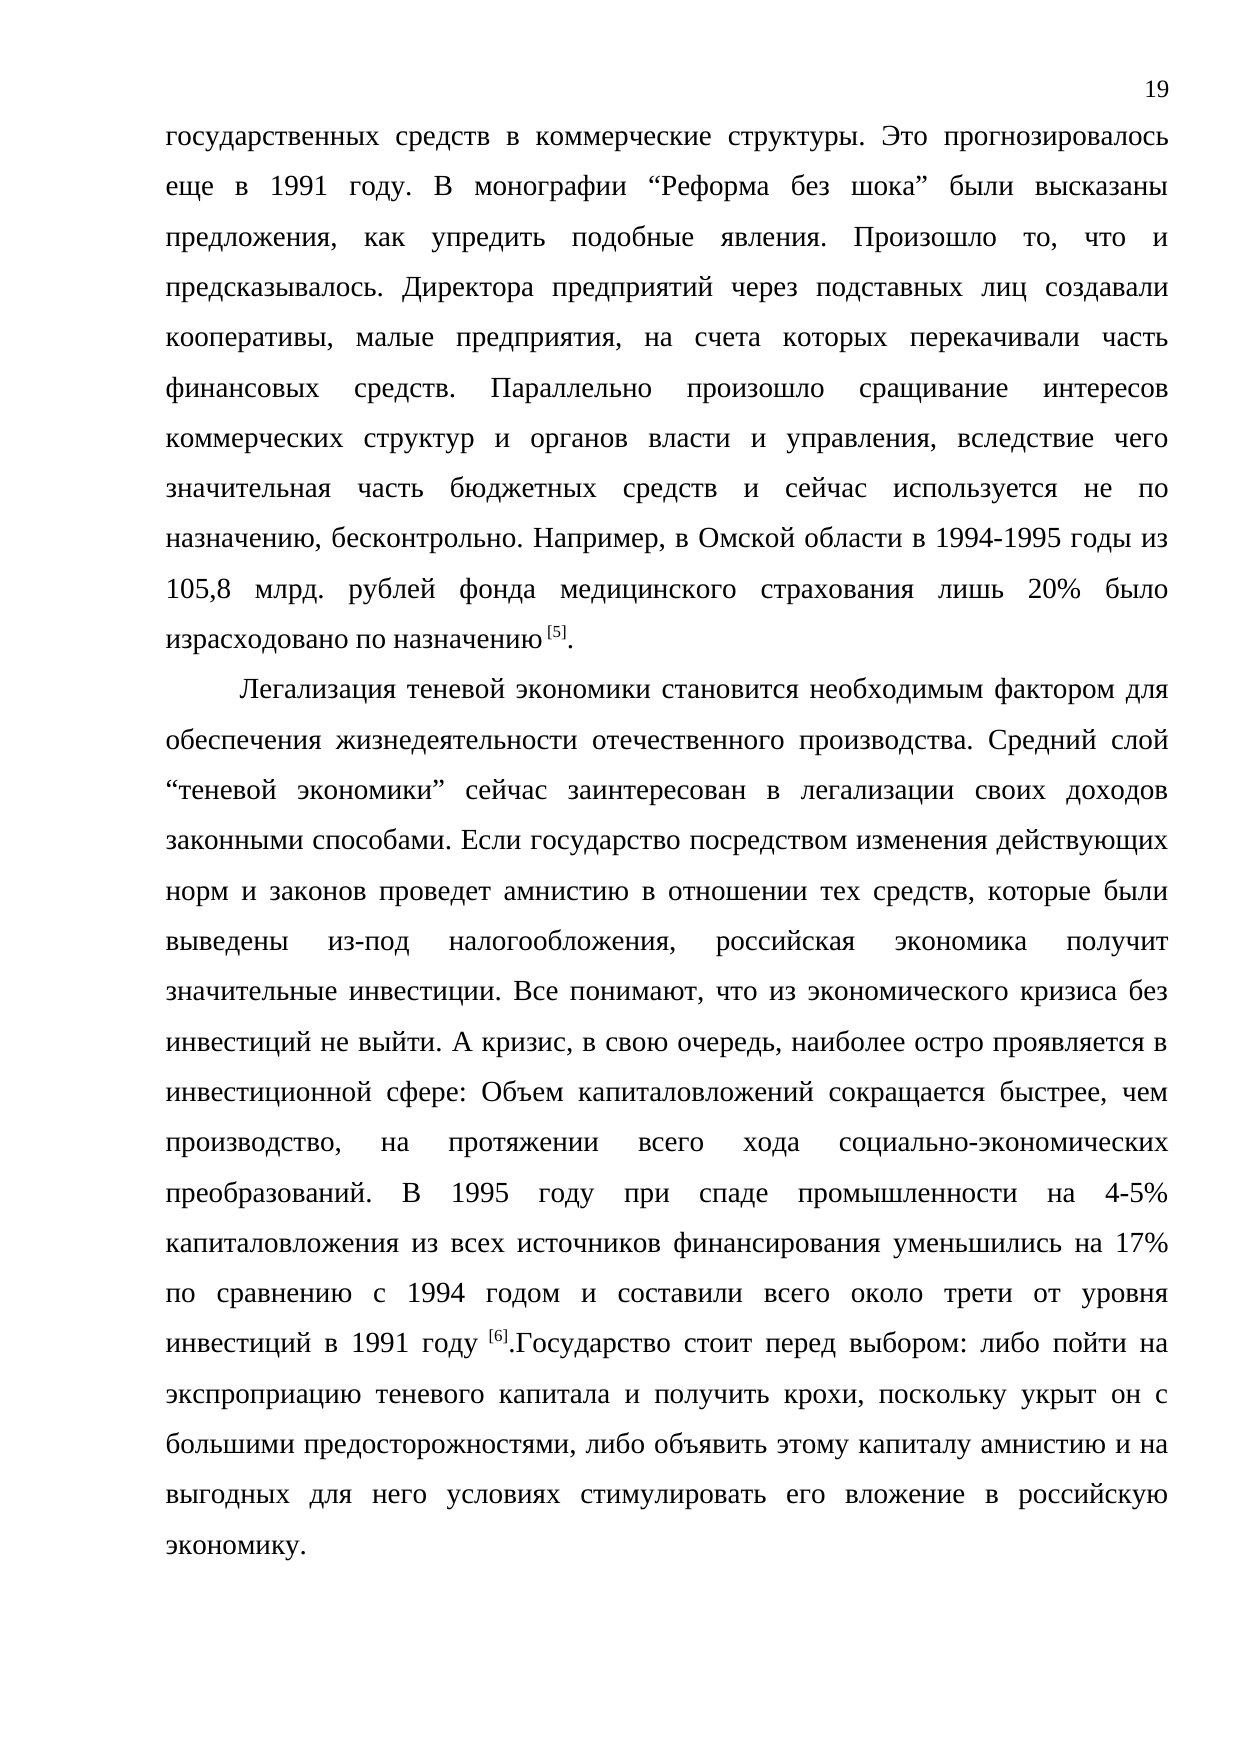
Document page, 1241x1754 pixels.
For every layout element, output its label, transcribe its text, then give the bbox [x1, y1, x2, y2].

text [165, 118, 1169, 655]
text Легализация теневой экономики становится необходимым фактором для обеспечения жизнедеятельности отечественного производства. Средний слой “теневой экономики” сейчас заинтересован в легализации своих доходов законными способами. Если государство посредством изменения действующих норм и законов проведет амнистию в отношении тех средств, которые были выведены из-под налогообложения, российская экономика получит значительные инвестиции. Все понимают, что из экономического кризиса без инвестиций не выйти. А кризис, в свою очередь, наиболее остро проявляется в инвестиционной сфере: Объем капиталовложений сокращается быстрее, чем производство, на протяжении всего хода социально-экономических преобразований. В 1995 году при спаде промышленности на 4-5% капиталовложения из всех источников финансирования уменьшились на 17% по сравнению с 1994 годом и составили всего около трети от уровня инвестиций в 1991 году [6].Государство стоит перед выбором: либо пойти на экспроприацию теневого капитала и получить крохи, поскольку укрыт он с большими предосторожностями, либо объявить этому капиталу амнистию и на выгодных для него условиях стимулировать его вложение в российскую экономику. [165, 672, 1169, 1560]
